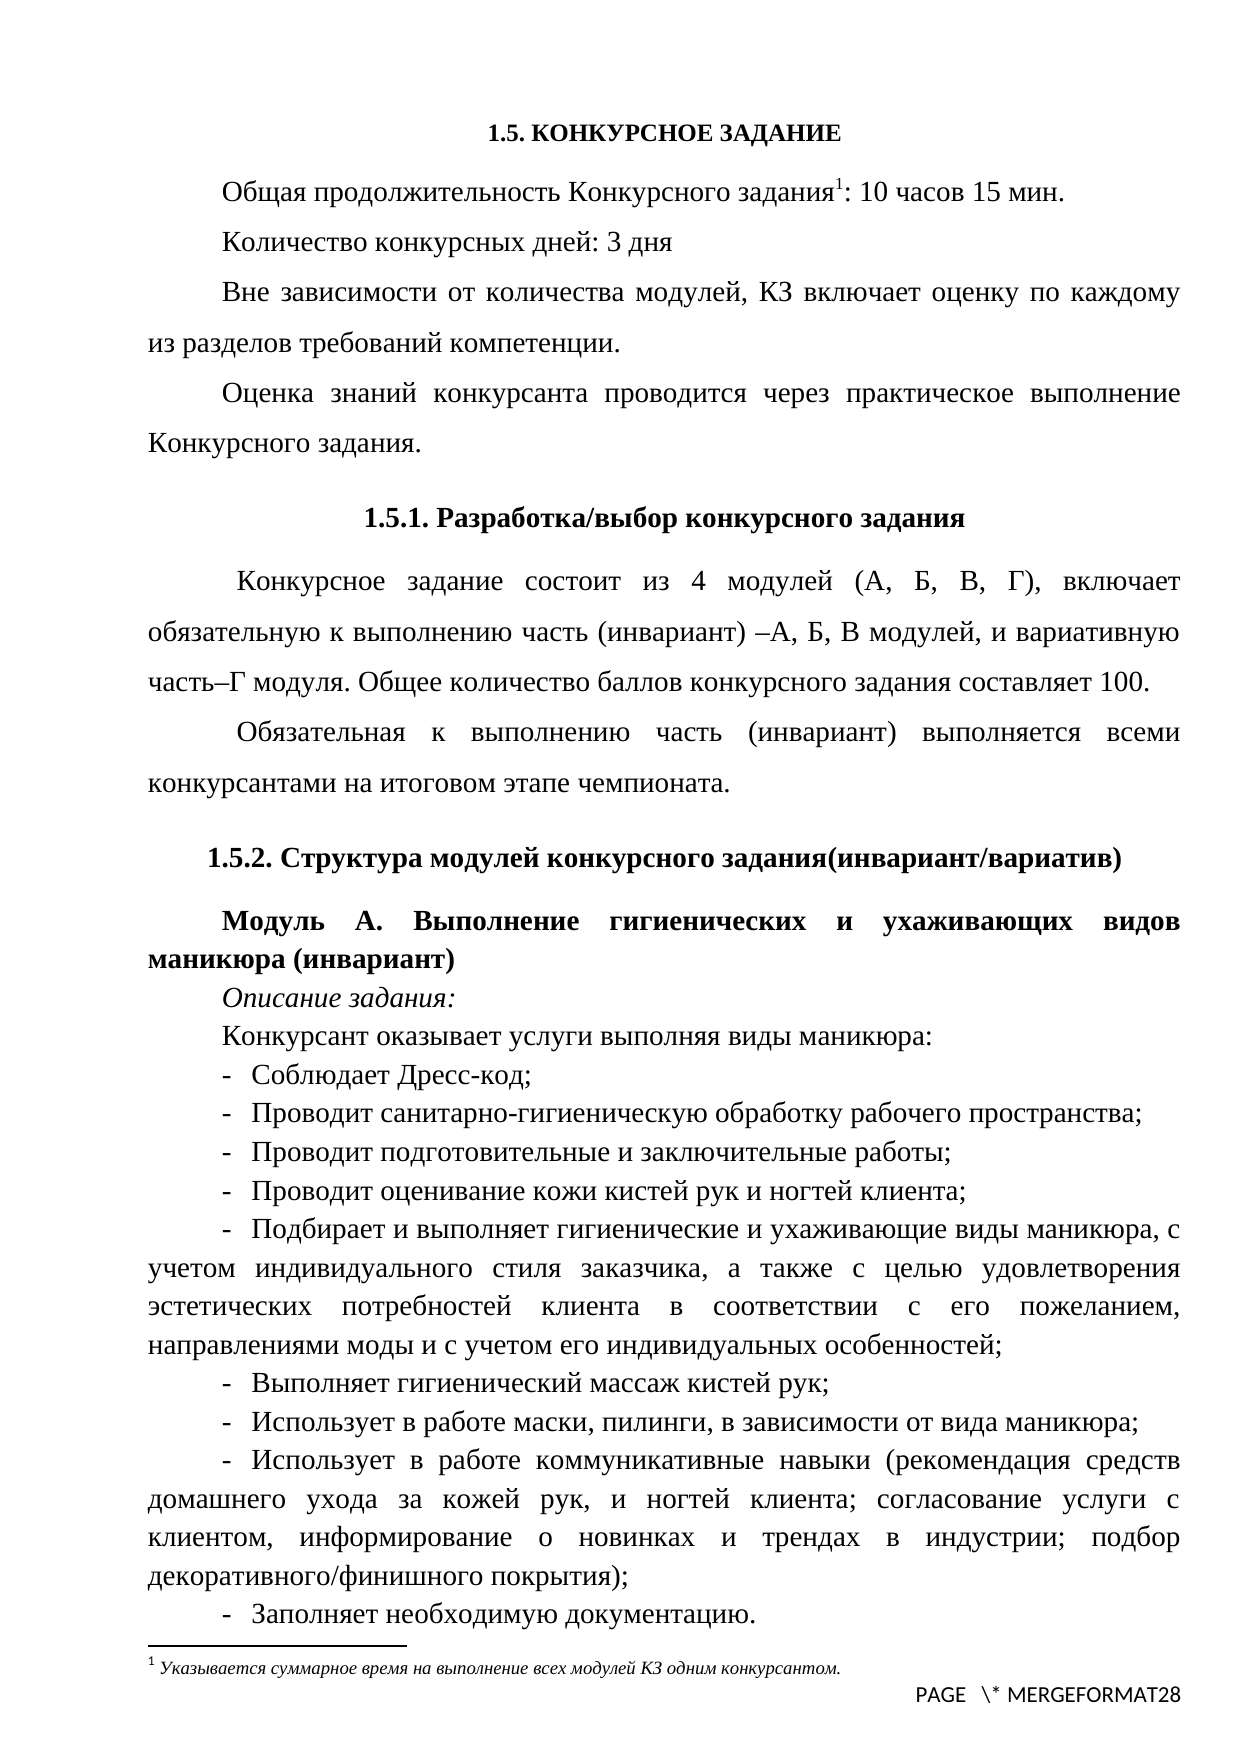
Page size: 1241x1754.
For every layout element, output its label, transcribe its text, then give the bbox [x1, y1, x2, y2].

text 1.5. КОНКУРСНОЕ ЗАДАНИЕ [148, 118, 1181, 147]
text 1.5.2. Структура модулей конкурсного задания(инвариант/вариатив) [148, 840, 1181, 873]
list Использует в работе коммуникативные навыки (рекомендация средств домашнего ухода за кожей рук, и ногтей клиента; согласование услуги с клиентом, информирование о новинках и трендах в индустрии; подбор декоративного/финишного покрытия); [148, 1442, 1181, 1592]
text Модуль А. Выполнение гигиенических и ухаживающих видов маникюра (инвариант) [148, 903, 1181, 975]
list Использует в работе маски, пилинги, в зависимости от вида маникюра; [148, 1404, 1181, 1437]
list Выполняет гигиенический массаж кистей рук; [148, 1365, 1181, 1399]
text Количество конкурсных дней: 3 дня [148, 224, 1181, 258]
text Конкурсант оказывает услуги выполняя виды маникюра: [148, 1018, 1181, 1052]
list Соблюдает Дресс-код; [148, 1057, 1181, 1091]
list Проводит санитарно-гигиеническую обработку рабочего пространства; [148, 1096, 1181, 1129]
list Проводит подготовительные и заключительные работы; [148, 1134, 1181, 1168]
list Описание задания: [148, 980, 1181, 1013]
text Оценка знаний конкурсанта проводится через практическое выполнение Конкурсного задания. [148, 375, 1181, 459]
list Проводит оценивание кожи кистей рук и ногтей клиента; [148, 1173, 1181, 1206]
text Вне зависимости от количества модулей, КЗ включает оценку по каждому из разделов требований компетенции. [148, 274, 1181, 358]
text Общая продолжительность Конкурсного задания: 10 часов 15 мин. [148, 174, 1181, 207]
text 1.5.1. Разработка/выбор конкурсного задания [148, 501, 1181, 534]
text Конкурсное задание состоит из 4 модулей (А, Б, В, Г), включает обязательную к выполнению часть (инвариант) –А, Б, В модулей, и вариативную часть–Г модуля. Общее количество баллов конкурсного задания составляет 100. [148, 563, 1181, 698]
list Подбирает и выполняет гигиенические и ухаживающие виды маникюра, с учетом индивидуального стиля заказчика, а также с целью удовлетворения эстетических потребностей клиента в соответствии с его пожеланием, направлениями моды и с учетом его индивидуальных особенностей; [148, 1211, 1181, 1360]
list Заполняет необходимую документацию. [148, 1597, 1181, 1630]
text Обязательная к выполнению часть (инвариант) выполняется всеми конкурсантами на итоговом этапе чемпионата. [148, 714, 1181, 798]
